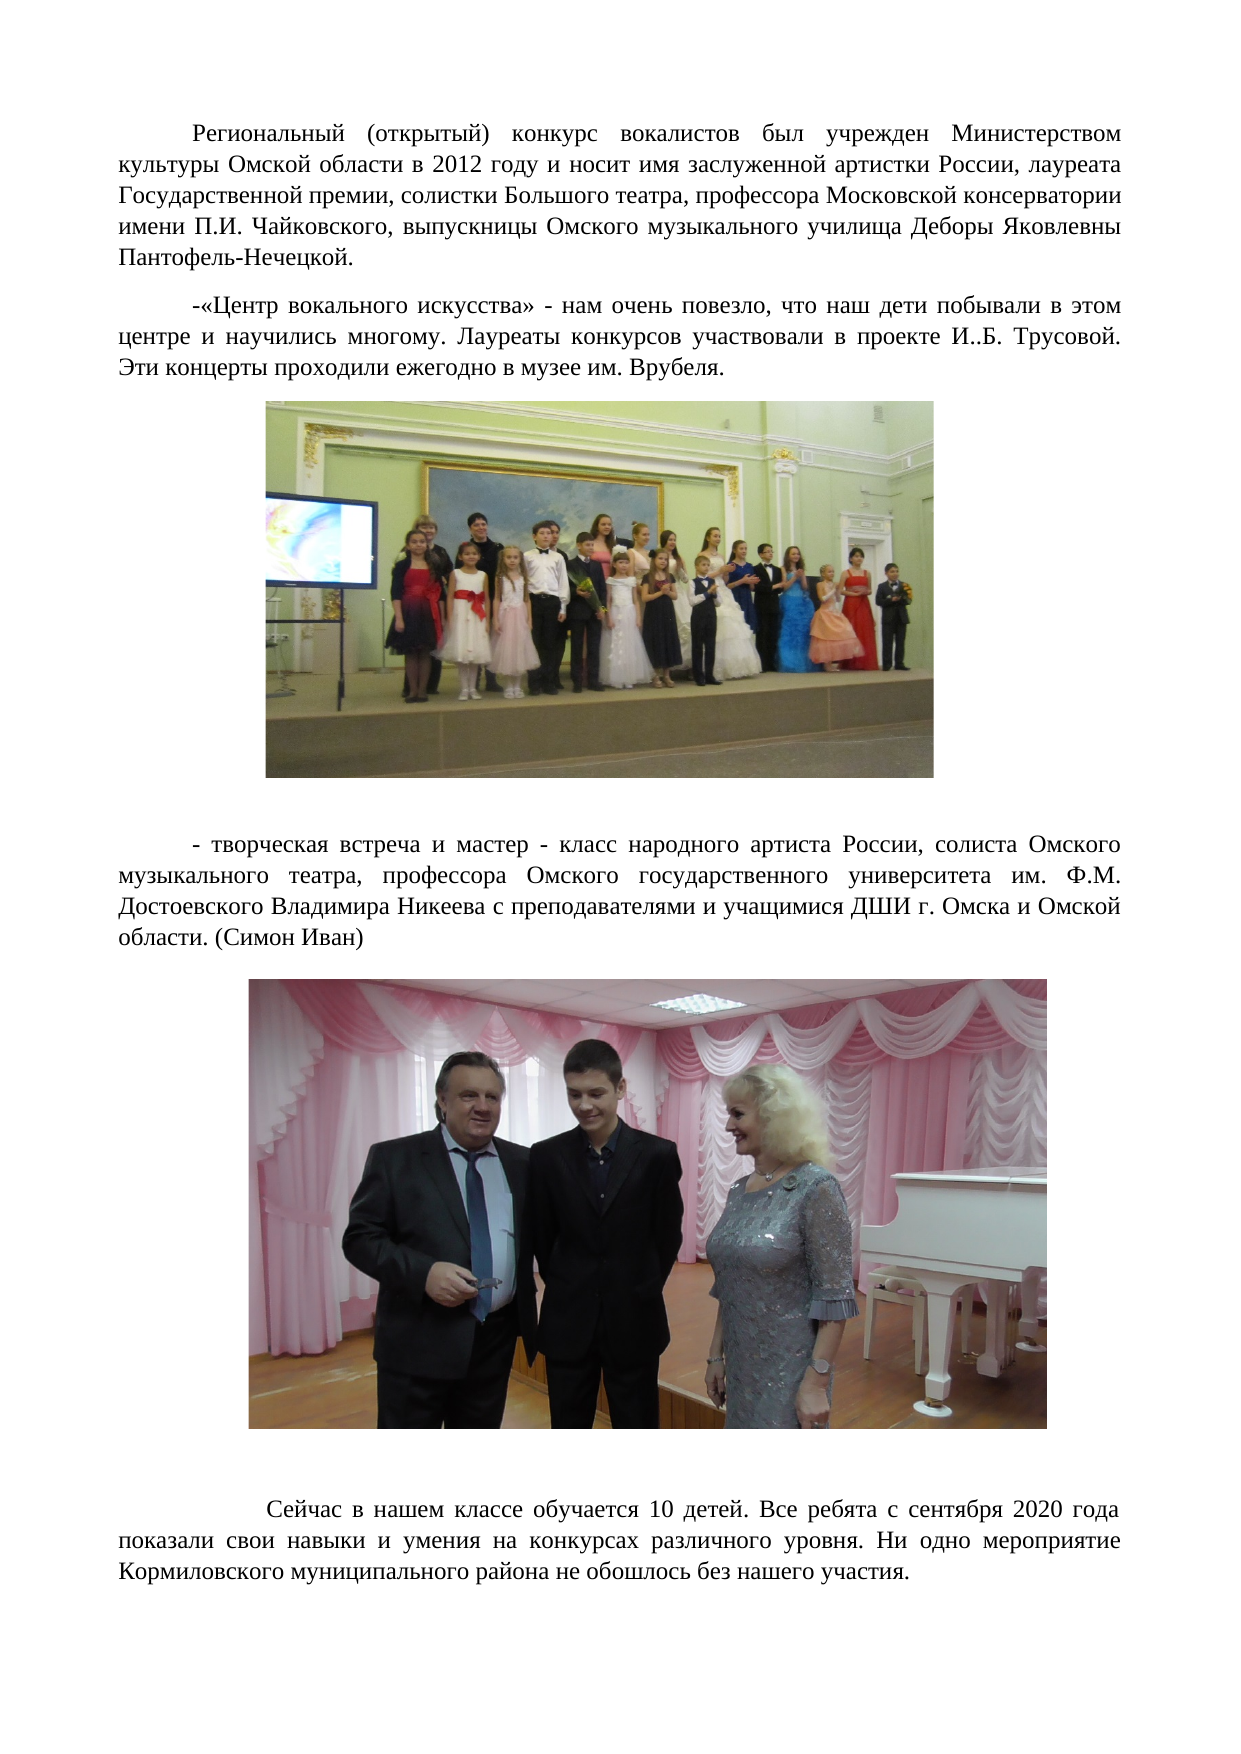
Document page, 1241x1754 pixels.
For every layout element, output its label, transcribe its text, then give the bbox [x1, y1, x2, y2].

text -«Центр вокального искусства» - нам очень повезло, что наш дети побывали в этом центре и научились многому. Лауреаты конкурсов участвовали в проекте И..Б. Трусовой. Эти концерты проходили ежегодно в музее им. Врубеля. [118, 290, 1122, 381]
picture [265, 401, 934, 778]
picture [248, 979, 1047, 1429]
text Региональный (открытый) конкурс вокалистов был учрежден Министерством культуры Омской области в 2012 году и носит имя заслуженной артистки России, лауреата Государственной премии, солистки Большого театра, профессора Московской консерватории имени П.И. Чайковского, выпускницы Омского музыкального училища Деборы Яковлевны Пантофель-Нечецкой. [118, 118, 1122, 271]
text - творческая встреча и мастер - класс народного артиста России, солиста Омского музыкального театра, профессора Омского государственного университета им. Ф.М. Достоевского Владимира Никеева с преподавателями и учащимися ДШИ г. Омска и Омской области. (Симон Иван) [118, 829, 1122, 951]
text Сейчас в нашем классе обучается 10 детей. Все ребята с сентября 2020 года показали свои навыки и умения на конкурсах различного уровня. Ни одно мероприятие Кормиловского муниципального района не обошлось без нашего участия. [118, 1494, 1122, 1585]
